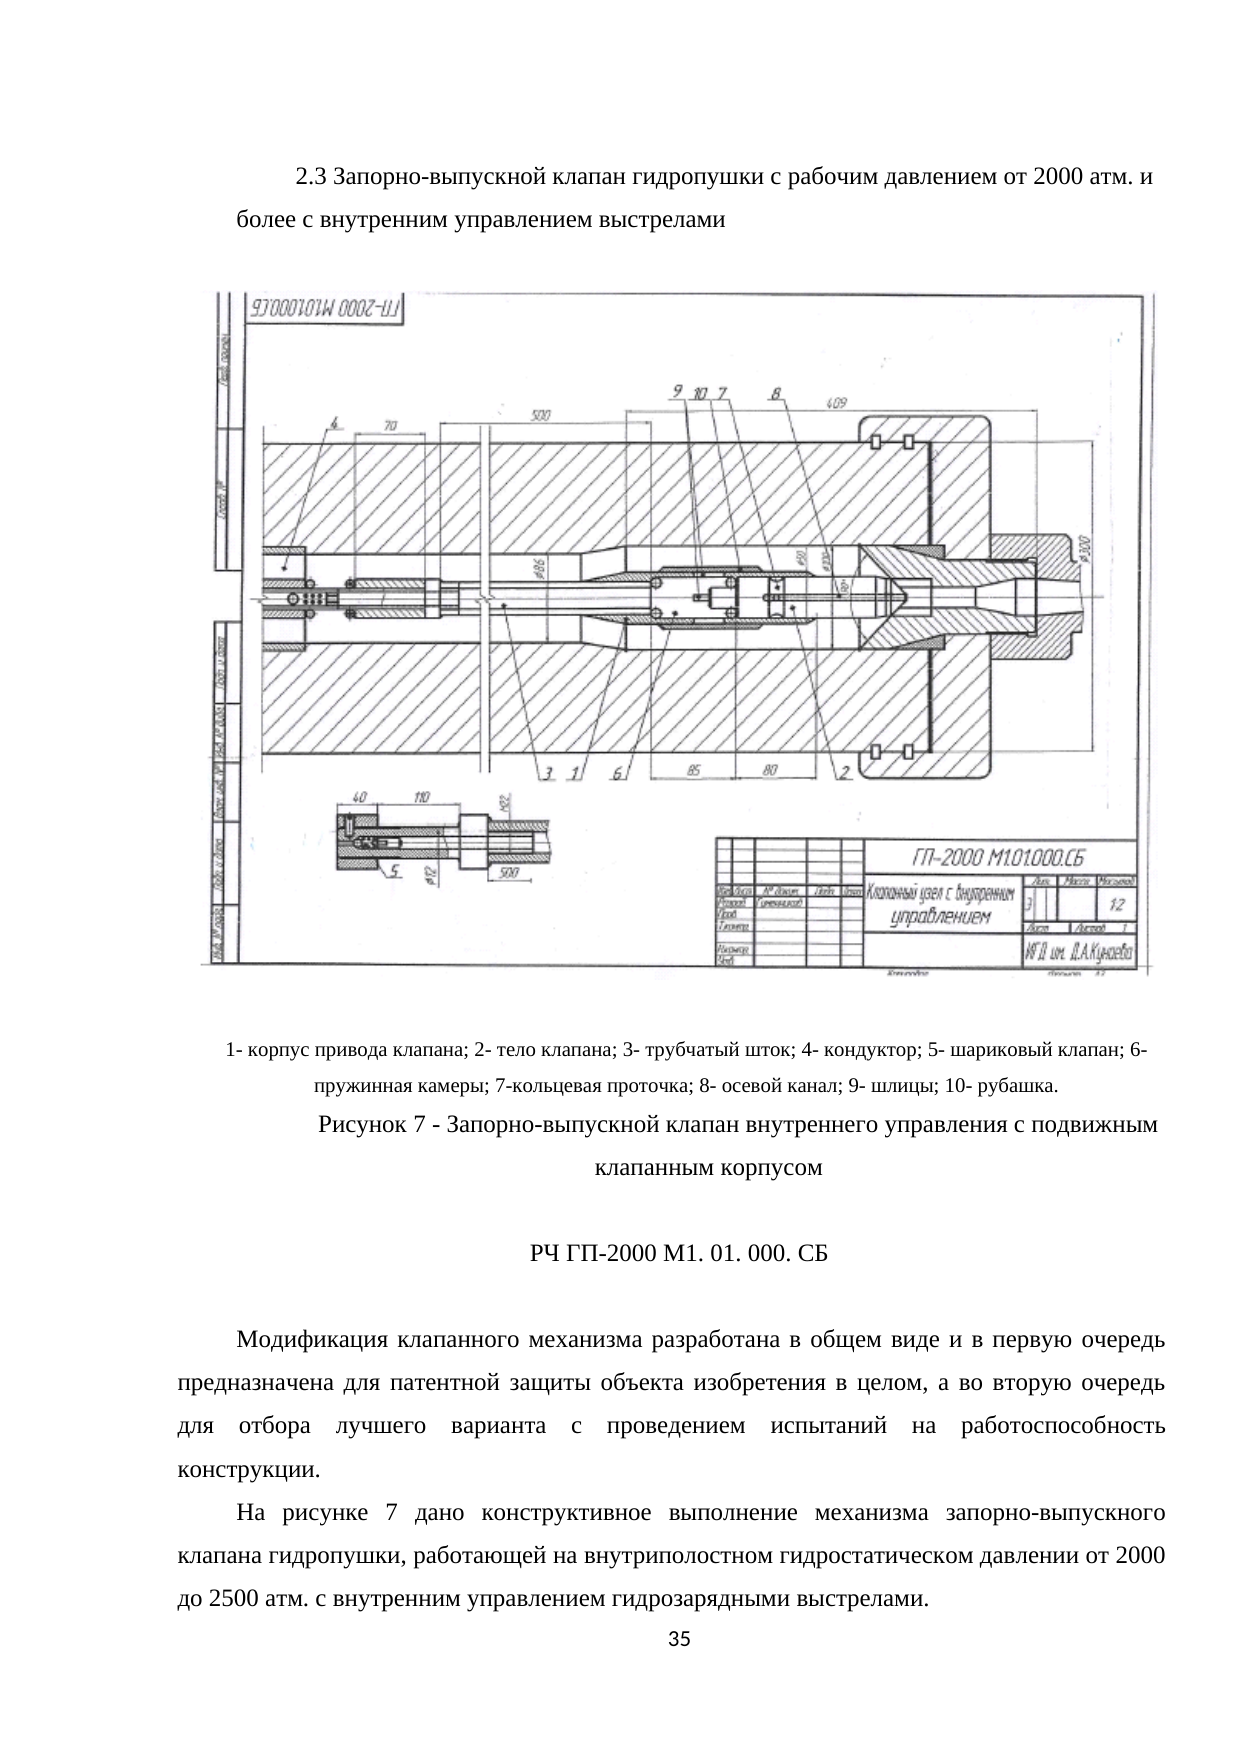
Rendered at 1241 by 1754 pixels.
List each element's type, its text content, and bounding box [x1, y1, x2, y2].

picture [200, 290, 1158, 980]
text Рисунок 7 - Запорно-выпускной клапан внутреннего управления с подвижным клапанным корпусом [236, 1109, 1181, 1181]
text 2.3 Запорно-выпускной клапан гидропушки с рабочим давлением от 2000 атм. и более с внутренним управлением выстрелами [236, 161, 1181, 233]
text РЧ ГП-2000 М1. 01. 000. СБ [177, 1238, 1181, 1267]
text Модификация клапанного механизма разработана в общем виде и в первую очередь предназначена для патентной защиты объекта изобретения в целом, а во вторую очередь для отбора лучшего варианта с проведением испытаний на работоспособность конструкции. [177, 1324, 1167, 1482]
text 1- корпус привода клапана; 2- тело клапана; 3- трубчатый шток; 4- кондуктор; 5- шариковый клапан; 6- пружинная камеры; 7-кольцевая проточка; 8- осевой канал; 9- шлицы; 10- рубашка. [207, 1037, 1166, 1097]
text На рисунке 7 дано конструктивное выполнение механизма запорно-выпускного клапана гидропушки, работающей на внутриполостном гидростатическом давлении от 2000 до 2500 атм. с внутренним управлением гидрозарядными выстрелами. [177, 1497, 1167, 1612]
